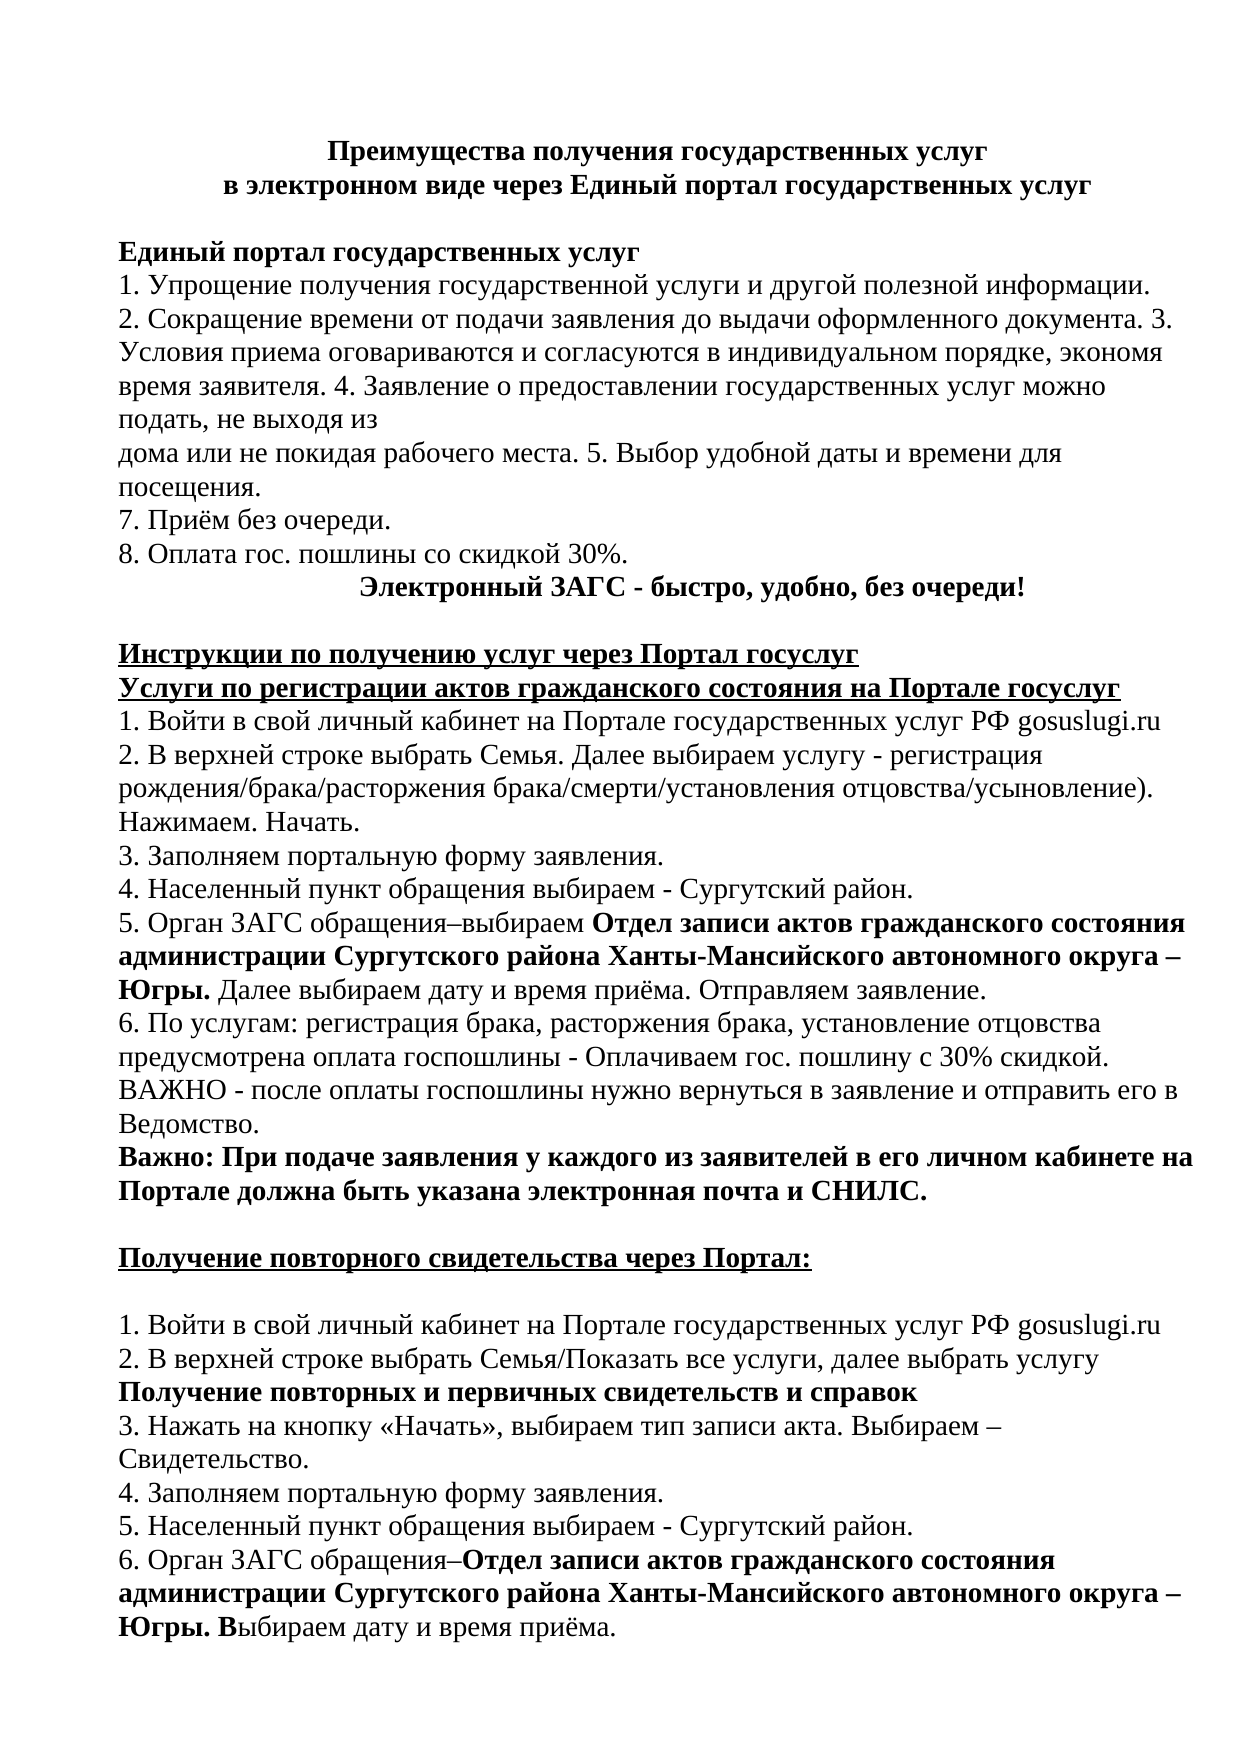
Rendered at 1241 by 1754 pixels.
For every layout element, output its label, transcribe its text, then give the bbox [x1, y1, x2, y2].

text 5. Населенный пункт обращения выбираем - Сургутский район. [118, 1508, 1197, 1542]
text Преимущества получения государственных услуг в электронном виде через Единый портал государственных услуг [118, 29, 1197, 200]
text 5. Орган ЗАГС обращения–выбираем Отдел записи актов гражданского состояния администрации Сургутского района Ханты-Мансийского автономного округа – Югры. Далее выбираем дату и время приёма. Отправляем заявление. 6. По услугам: регистрация брака, расторжения брака, установление отцовства предусмотрена оплата госпошлины - Оплачиваем гос. пошлину с 30% скидкой. ВАЖНО - после оплаты госпошлины нужно вернуться в заявление и отправить его в Ведомство. Важно: При подаче заявления у каждого из заявителей в его личном кабинете на Портале должна быть указана электронная почта и СНИЛС. [118, 905, 1197, 1207]
text 2. В верхней строке выбрать Семья/Показать все услуги, далее выбрать услугу Получение повторных и первичных свидетельств и справок [118, 1341, 1197, 1408]
text 4. Заполняем портальную форму заявления. [118, 1475, 1197, 1508]
text Единый портал государственных услуг 1. Упрощение получения государственной услуги и другой полезной информации. 2. Сокращение времени от подачи заявления до выдачи оформленного документа. 3. Условия приема оговариваются и согласуются в индивидуальном порядке, экономя время заявителя. 4. Заявление о предоставлении государственных услуг можно подать, не выходя из дома или не покидая рабочего места. 5. Выбор удобной даты и времени для посещения. 7. Приём без очереди. 8. Оплата гос. пошлины со скидкой 30%. Электронный ЗАГС - быстро, удобно, без очереди! [118, 200, 1197, 603]
text 1. Войти в свой личный кабинет на Портале государственных услуг РФ gosuslugi.ru [118, 1274, 1197, 1341]
text 2. В верхней строке выбрать Семья. Далее выбираем услугу - регистрация рождения/брака/расторжения брака/смерти/установления отцовства/усыновление). Нажимаем. Начать. [118, 737, 1197, 838]
text 6. Орган ЗАГС обращения–Отдел записи актов гражданского состояния администрации Сургутского района Ханты-Мансийского автономного округа – Югры. Выбираем дату и время приёма. [118, 1542, 1197, 1643]
text 3. Заполняем портальную форму заявления. 4. Населенный пункт обращения выбираем - Сургутский район. [118, 838, 1197, 905]
text 3. Нажать на кнопку «Начать», выбираем тип записи акта. Выбираем – Свидетельство. [118, 1408, 1197, 1475]
text Инструкции по получению услуг через Портал госуслуг Услуги по регистрации актов гражданского состояния на Портале госуслуг 1. Войти в свой личный кабинет на Портале государственных услуг РФ gosuslugi.ru [118, 603, 1197, 737]
text Получение повторного свидетельства через Портал: [118, 1207, 1197, 1274]
